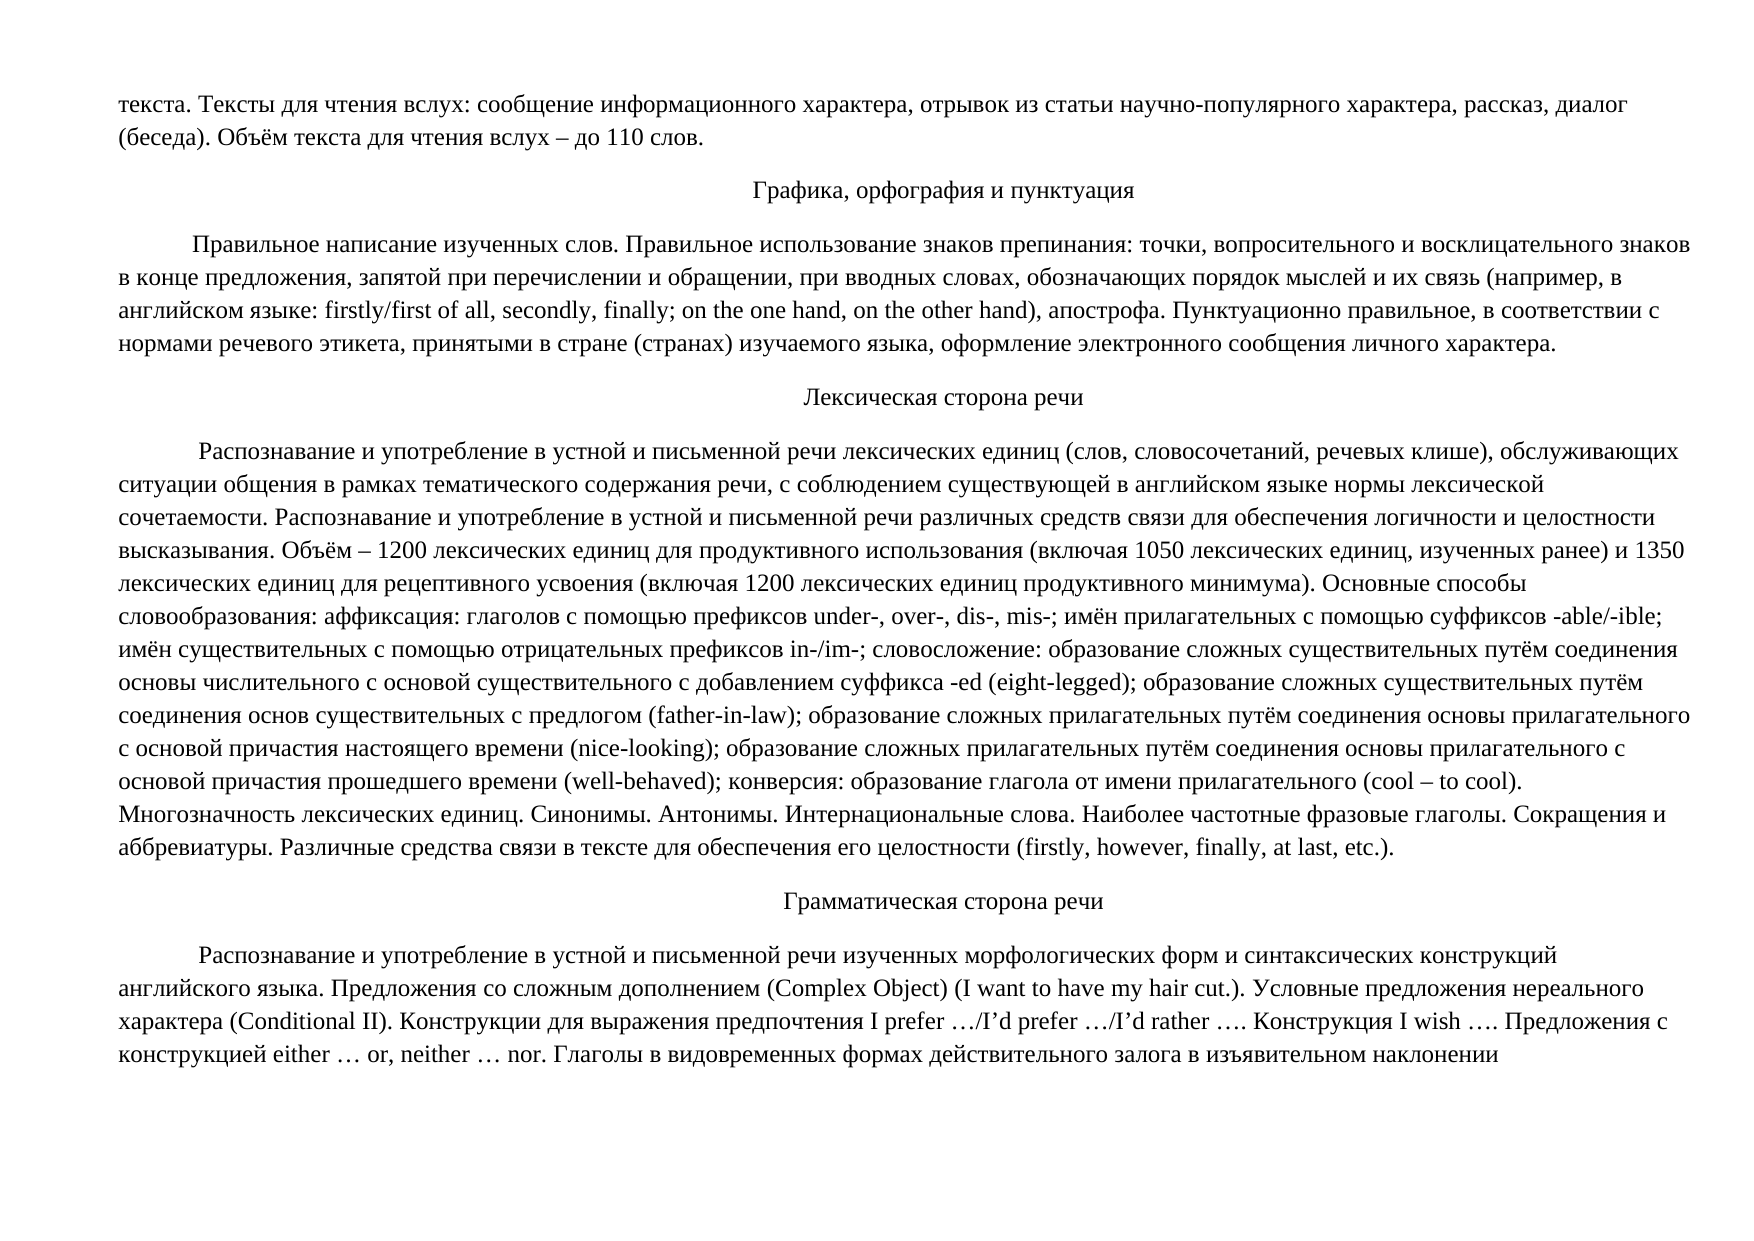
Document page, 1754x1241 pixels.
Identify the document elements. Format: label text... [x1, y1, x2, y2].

text Лексическая сторона речи [118, 382, 1695, 411]
text Распознавание и употребление в устной и письменной речи лексических единиц (слов, словосочетаний, речевых клише), обслуживающих ситуации общения в рамках тематического содержания речи, с соблюдением существующей в английском языке нормы лексической сочетаемости. Распознавание и употребление в устной и письменной речи различных средств связи для обеспечения логичности и целостности высказывания. Объём – 1200 лексических единиц для продуктивного использования (включая 1050 лексических единиц, изученных ранее) и 1350 лексических единиц для рецептивного усвоения (включая 1200 лексических единиц продуктивного минимума). Основные способы словообразования: аффиксация: глаголов с помощью префиксов under-, over-, dis-, mis-; имён прилагательных с помощью суффиксов -able/-ible; имён существительных с помощью отрицательных префиксов in-/im-; словосложение: образование сложных существительных путём соединения основы числительного с основой существительного с добавлением суффикса -ed (eight-legged); образование сложных существительных путём соединения основ существительных с предлогом (father-in-law); образование сложных прилагательных путём соединения основы прилагательного с основой причастия настоящего времени (nice-looking); образование сложных прилагательных путём соединения основы прилагательного с основой причастия прошедшего времени (well-behaved); конверсия: образование глагола от имени прилагательного (cool – to cool). Многозначность лексических единиц. Синонимы. Антонимы. Интернациональные слова. Наиболее частотные фразовые глаголы. Сокращения и аббревиатуры. Различные средства связи в тексте для обеспечения его целостности (firstly, however, finally, at last, etc.). [118, 436, 1695, 861]
text Грамматическая сторона речи [118, 886, 1695, 915]
text Правильное написание изученных слов. Правильное использование знаков препинания: точки, вопросительного и восклицательного знаков в конце предложения, запятой при перечислении и обращении, при вводных словах, обозначающих порядок мыслей и их связь (например, в английском языке: firstly/first of all, secondly, finally; on the one hand, on the other hand), апострофа. Пунктуационно правильное, в соответствии с нормами речевого этикета, принятыми в стране (странах) изучаемого языка, оформление электронного сообщения личного характера. [118, 229, 1695, 357]
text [118, 940, 1695, 1068]
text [118, 89, 1695, 150]
text Графика, орфография и пунктуация [118, 176, 1695, 204]
